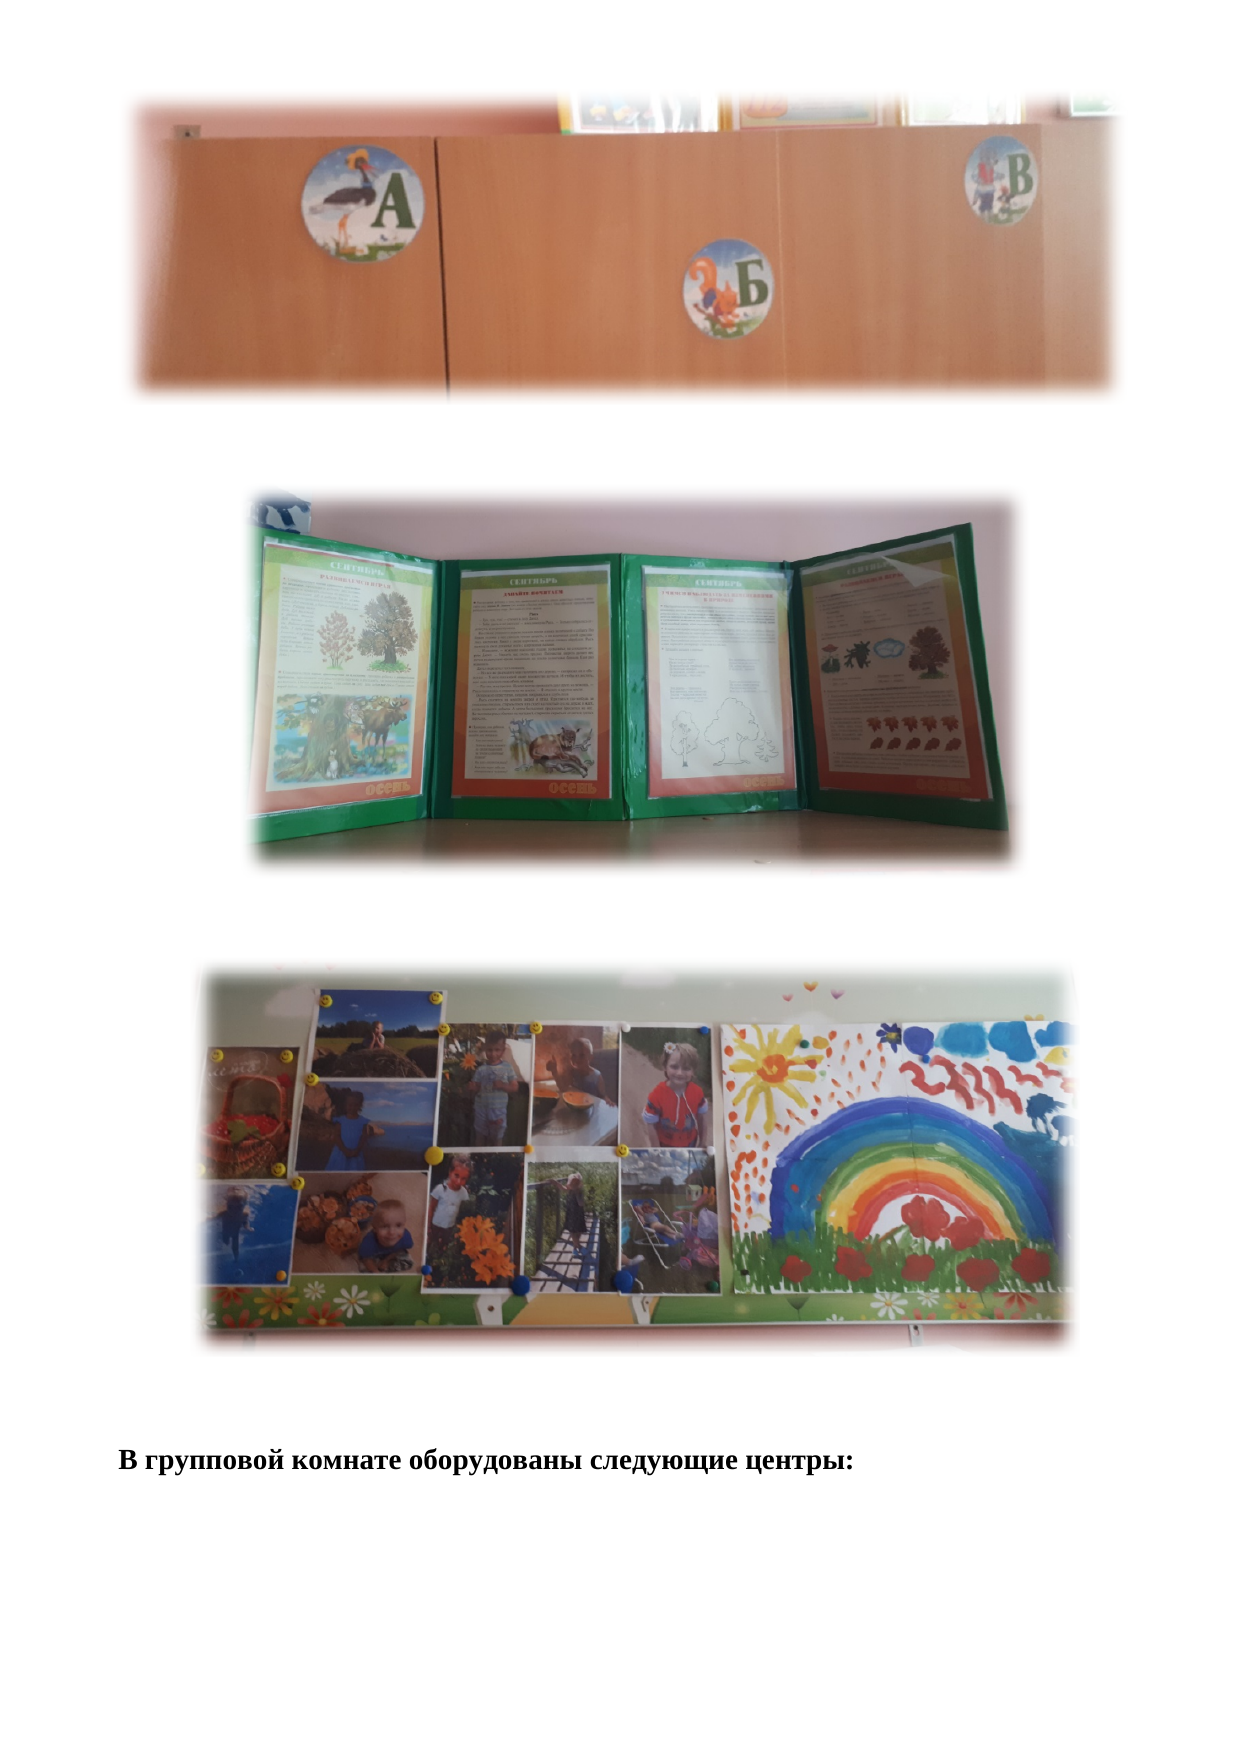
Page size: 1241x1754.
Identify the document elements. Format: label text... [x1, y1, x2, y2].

picture [218, 985, 1054, 1330]
picture [269, 512, 1002, 851]
picture [147, 117, 1099, 378]
text В групповой комнате оборудованы следующие центры: [118, 1442, 1152, 1475]
